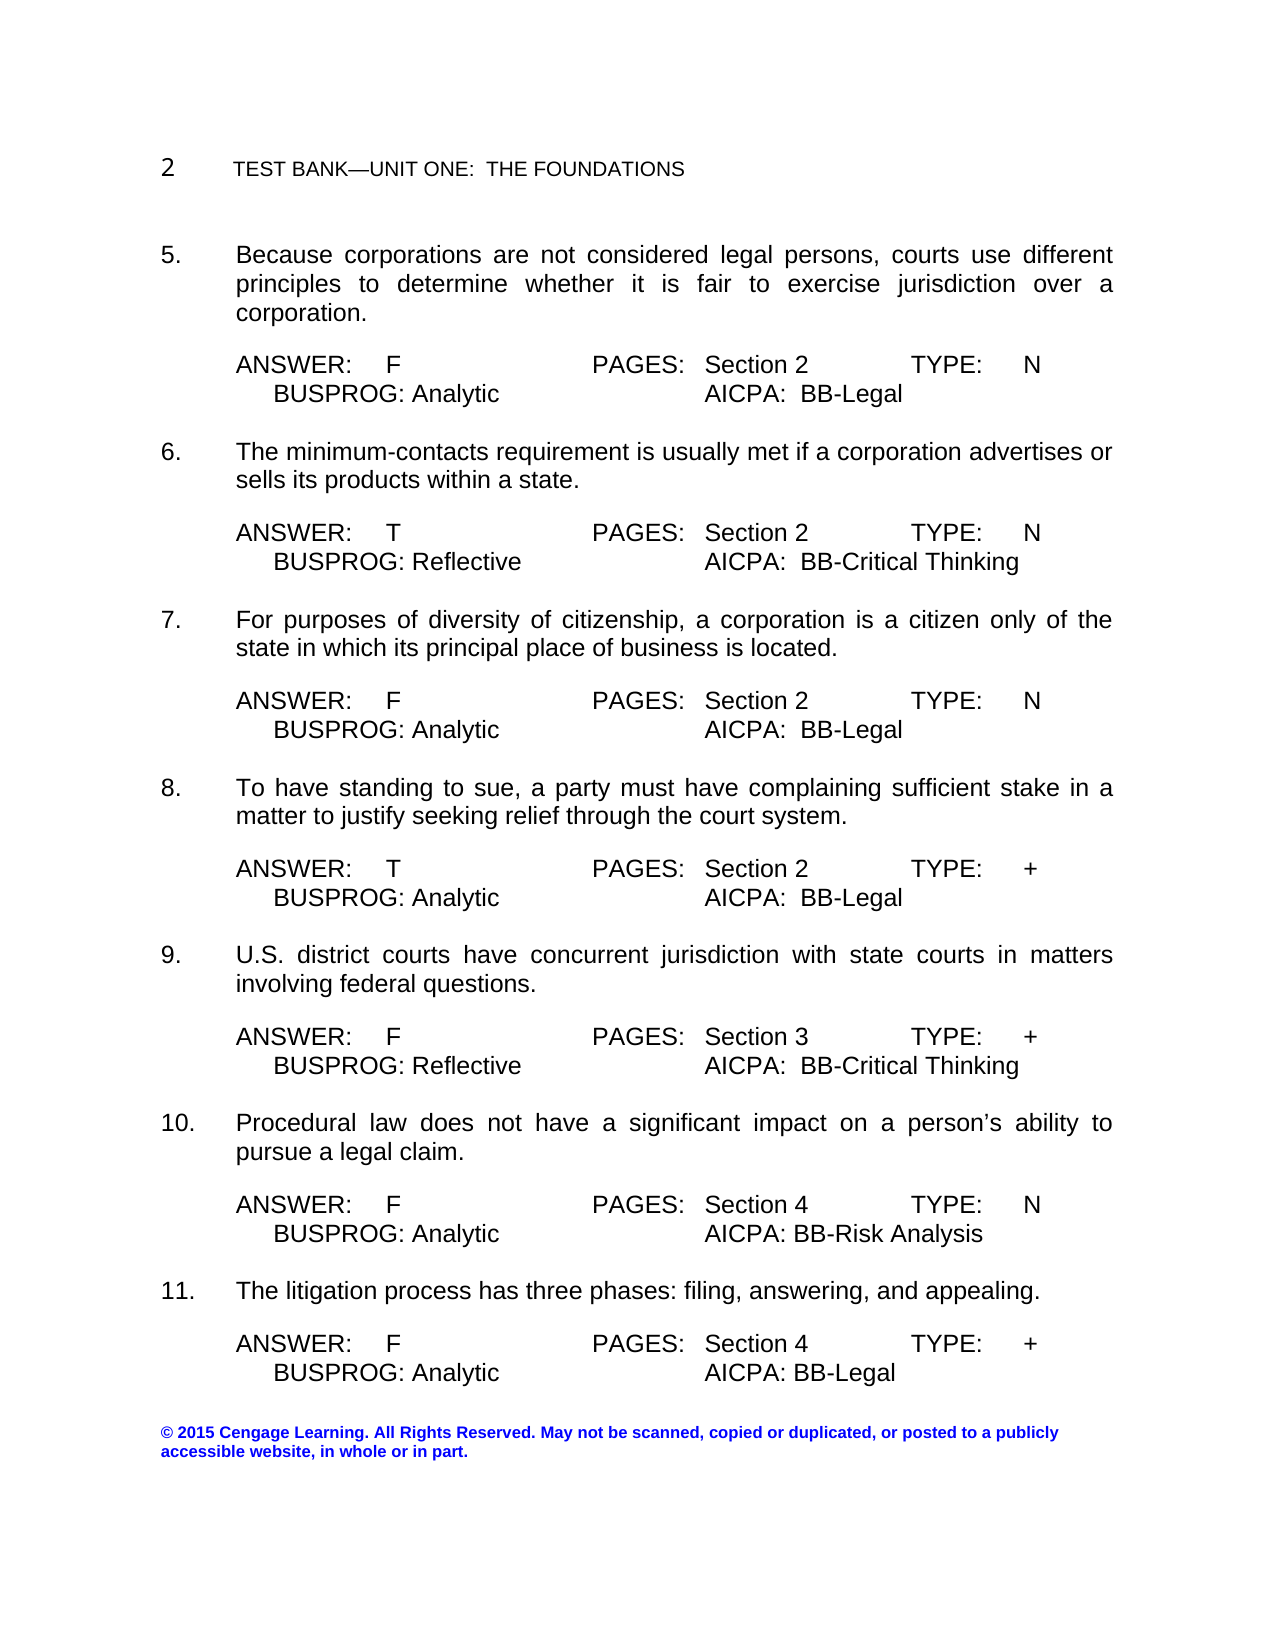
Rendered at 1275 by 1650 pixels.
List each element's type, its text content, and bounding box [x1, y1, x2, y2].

text 10. Procedural law does not have a significant impact on a person’s ability to pursue a legal claim. [161, 1108, 1114, 1166]
text ANSWER: F PAGES: Section 4 TYPE: + [161, 1329, 1114, 1358]
text 5. Because corporations are not considered legal persons, courts use different principles to determine whether it is fair to exercise jurisdiction over a corporation. [161, 240, 1114, 326]
text 9. U.S. district courts have concurrent jurisdiction with state courts in matters involving federal questions. [161, 940, 1114, 998]
text BUSPROG: Analytic AICPA: BB-Risk Analysis [161, 1218, 1114, 1247]
text 6. The minimum-contacts requirement is usually met if a corporation advertises or sells its products within a state. [161, 437, 1114, 494]
text 11. The litigation process has three phases: filing, answering, and appealing. [161, 1276, 1114, 1305]
text ANSWER: T PAGES: Section 2 TYPE: N [161, 518, 1114, 547]
text BUSPROG: Analytic AICPA: BB-Legal [161, 883, 1114, 911]
text 8. To have standing to sue, a party must have complaining sufficient stake in a matter to justify seeking relief through the court system. [161, 772, 1114, 830]
text BUSPROG: Analytic AICPA: BB-Legal [161, 1358, 1114, 1386]
text ANSWER: F PAGES: Section 2 TYPE: N [161, 350, 1114, 379]
text BUSPROG: Reflective AICPA: BB-Critical Thinking [161, 1051, 1114, 1079]
text ANSWER: T PAGES: Section 2 TYPE: + [161, 854, 1114, 883]
text 7. For purposes of diversity of citizenship, a corporation is a citizen only of the state in which its principal place of business is located. [161, 604, 1114, 662]
text BUSPROG: Analytic AICPA: BB-Legal [161, 379, 1114, 408]
text ANSWER: F PAGES: Section 2 TYPE: N [161, 686, 1114, 715]
text BUSPROG: Analytic AICPA: BB-Legal [161, 715, 1114, 743]
text ANSWER: F PAGES: Section 4 TYPE: N [161, 1190, 1114, 1218]
text answer: F PAGES: Section 3 TYPE: + [161, 1022, 1114, 1051]
text BUSPROG: Reflective AICPA: BB-Critical Thinking [161, 547, 1114, 576]
